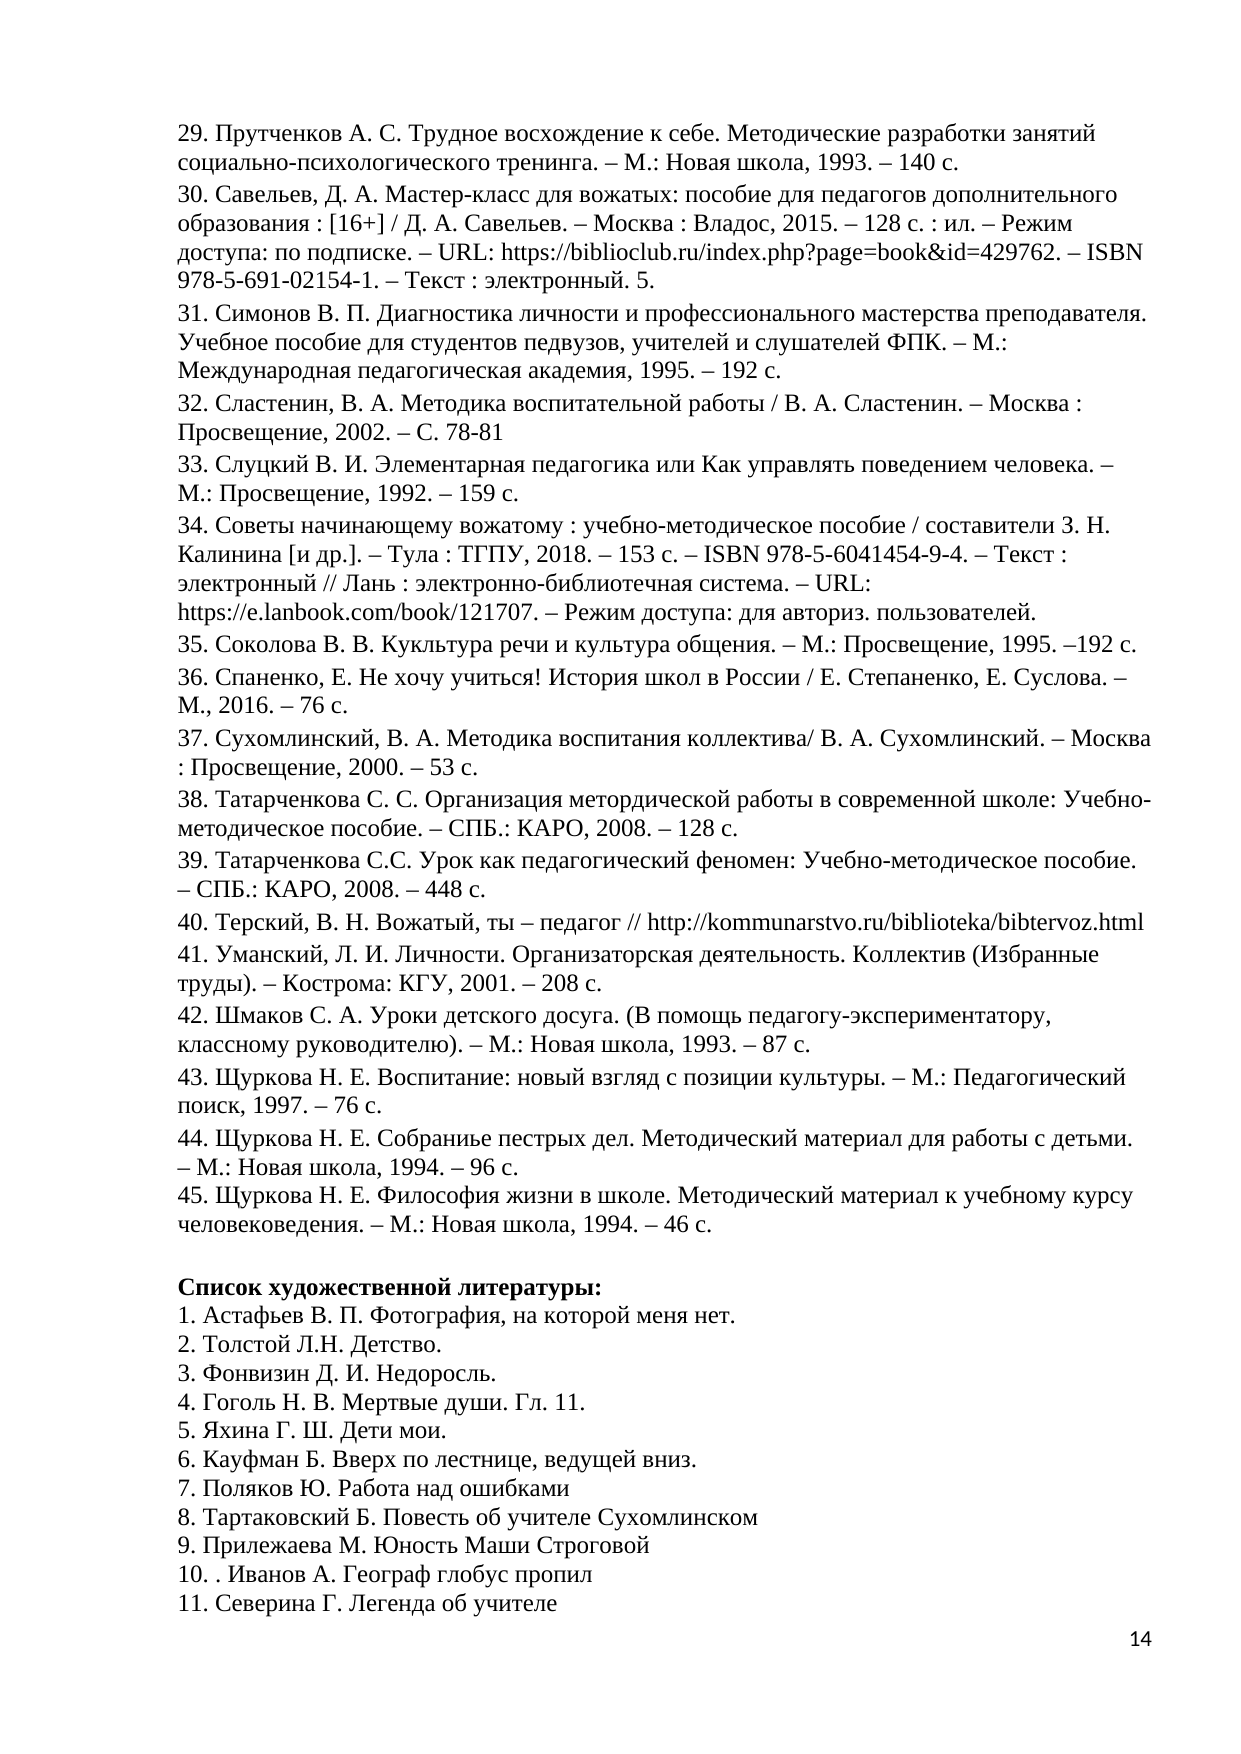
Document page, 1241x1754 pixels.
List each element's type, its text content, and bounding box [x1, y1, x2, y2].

text 34. Советы начинающему вожатому : учебно-методическое пособие / составители З. Н. Калинина [и др.]. – Тула : ТГПУ, 2018. – 153 с. – ISBN 978-5-6041454-9-4. – Текст : электронный // Лань : электронно-библиотечная система. – URL: https://e.lanbook.com/book/121707. – Режим доступа: для авториз. пользователей. [177, 511, 1152, 626]
text 44. Щуркова Н. Е. Собраниье пестрых дел. Методический материал для работы с детьми. – М.: Новая школа, 1994. – 96 с. [177, 1123, 1152, 1181]
text 30. Савельев, Д. А. Мастер-класс для вожатых: пособие для педагогов дополнительного образования : [16+] / Д. А. Савельев. – Москва : Владос, 2015. – 128 с. : ил. – Режим доступа: по подписке. – URL: https://biblioclub.ru/index.php?page=book&id=429762. – ISBN 978-5-691-02154-1. – Текст : электронный. 5. [177, 179, 1152, 294]
text 5. Яхина Г. Ш. Дети мои. [177, 1415, 1152, 1444]
text 39. Татарченкова С.С. Урок как педагогический феномен: Учебно-методическое пособие. – СПБ.: КАРО, 2008. – 448 с. [177, 846, 1152, 903]
text 41. Уманский, Л. И. Личности. Организаторская деятельность. Коллектив (Избранные труды). – Кострома: КГУ, 2001. – 208 с. [177, 939, 1152, 997]
text 8. Тартаковский Б. Повесть об учителе Сухомлинском [177, 1502, 1152, 1530]
text 38. Татарченкова С. С. Организация метордической работы в современной школе: Учебно-методическое пособие. – СПБ.: КАРО, 2008. – 128 с. [177, 784, 1152, 842]
text 3. Фонвизин Д. И. Недоросль. [177, 1358, 1152, 1387]
text 31. Симонов В. П. Диагностика личности и профессионального мастерства преподавателя. Учебное пособие для студентов педвузов, учителей и слушателей ФПК. – М.: Международная педагогическая академия, 1995. – 192 с. [177, 298, 1152, 384]
text 35. Соколова В. В. Кукльтура речи и культура общения. – М.: Просвещение, 1995. –192 с. [177, 629, 1152, 658]
text 33. Слуцкий В. И. Элементарная педагогика или Как управлять поведением человека. – М.: Просвещение, 1992. – 159 с. [177, 449, 1152, 507]
text 2. Толстой Л.Н. Детство. [177, 1329, 1152, 1358]
text 37. Сухомлинский, В. А. Методика воспитания коллектива/ В. А. Сухомлинский. – Москва : Просвещение, 2000. – 53 c. [177, 723, 1152, 781]
text 42. Шмаков С. А. Уроки детского досуга. (В помощь педагогу-экспериментатору, классному руководителю). – М.: Новая школа, 1993. – 87 с. [177, 1001, 1152, 1058]
text 6. Кауфман Б. Вверх по лестнице, ведущей вниз. [177, 1444, 1152, 1473]
text 45. Щуркова Н. Е. Философия жизни в школе. Методический материал к учебному курсу человековедения. – М.: Новая школа, 1994. – 46 с. [177, 1181, 1152, 1238]
text 29. Прутченков А. С. Трудное восхождение к себе. Методические разработки занятий социально-психологического тренинга. – М.: Новая школа, 1993. – 140 с. [177, 118, 1152, 176]
text 7. Поляков Ю. Работа над ошибками [177, 1473, 1152, 1502]
text 36. Спаненко, Е. Не хочу учиться! История школ в России / Е. Степаненко, Е. Суслова. – М., 2016. – 76 с. [177, 662, 1152, 719]
text Список художественной литературы: [177, 1272, 1152, 1300]
text 9. Прилежаева М. Юность Маши Строговой [177, 1530, 1152, 1559]
text 40. Терский, В. Н. Вожатый, ты – педагог // http://kommunarstvo.ru/biblioteka/bibtervoz.html [177, 907, 1152, 936]
text 10. . Иванов А. Географ глобус пропил [177, 1559, 1152, 1588]
text 43. Щуркова Н. Е. Воспитание: новый взгляд с позиции культуры. – М.: Педагогический поиск, 1997. – 76 с. [177, 1062, 1152, 1119]
text 11. Северина Г. Легенда об учителе [177, 1588, 1152, 1617]
text 4. Гоголь Н. В. Мертвые души. Гл. 11. [177, 1387, 1152, 1415]
text 1. Астафьев В. П. Фотография, на которой меня нет. [177, 1300, 1152, 1329]
text 32. Сластенин, В. А. Методика воспитательной работы / В. А. Сластенин. – Москва : Просвещение, 2002. – C. 78-81 [177, 388, 1152, 446]
